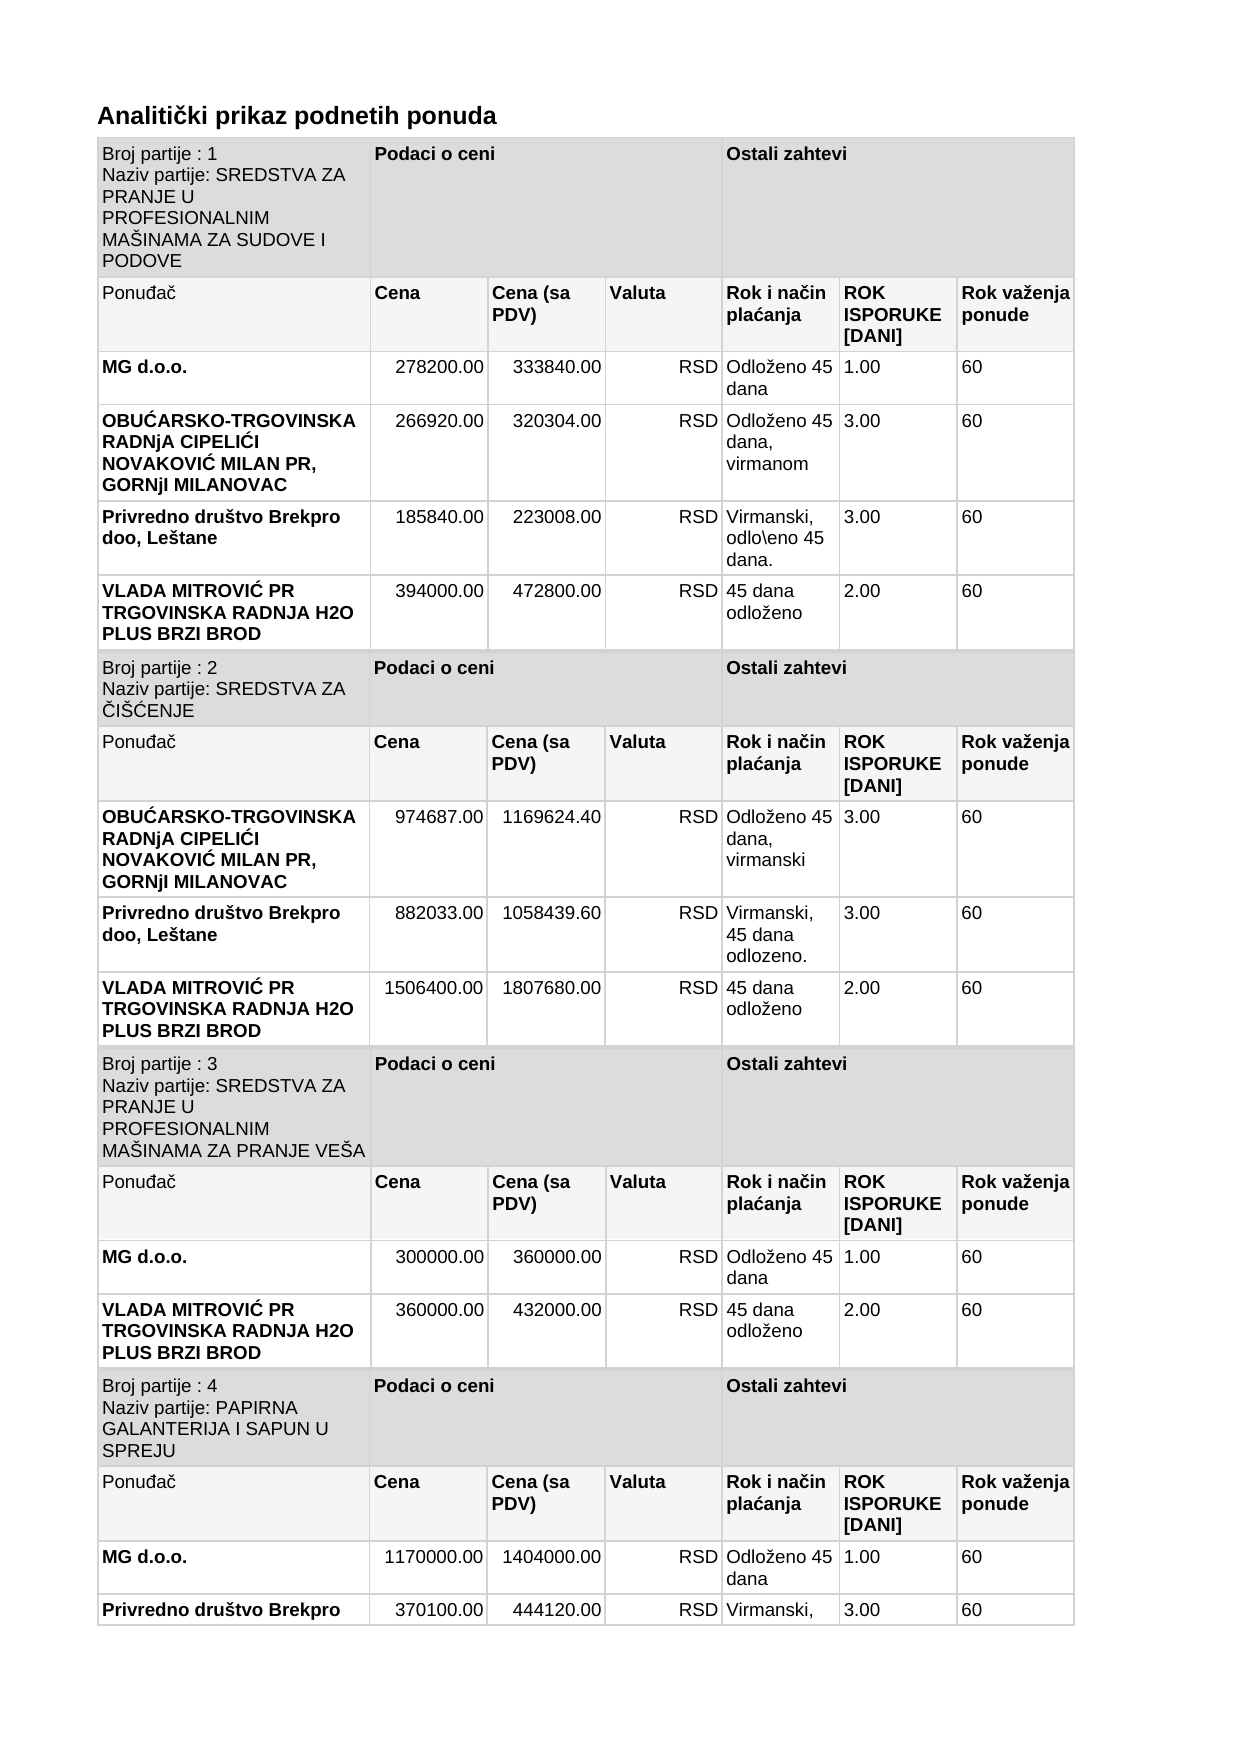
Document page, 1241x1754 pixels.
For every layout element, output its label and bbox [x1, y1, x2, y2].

table_header [89, 97, 1240, 1626]
